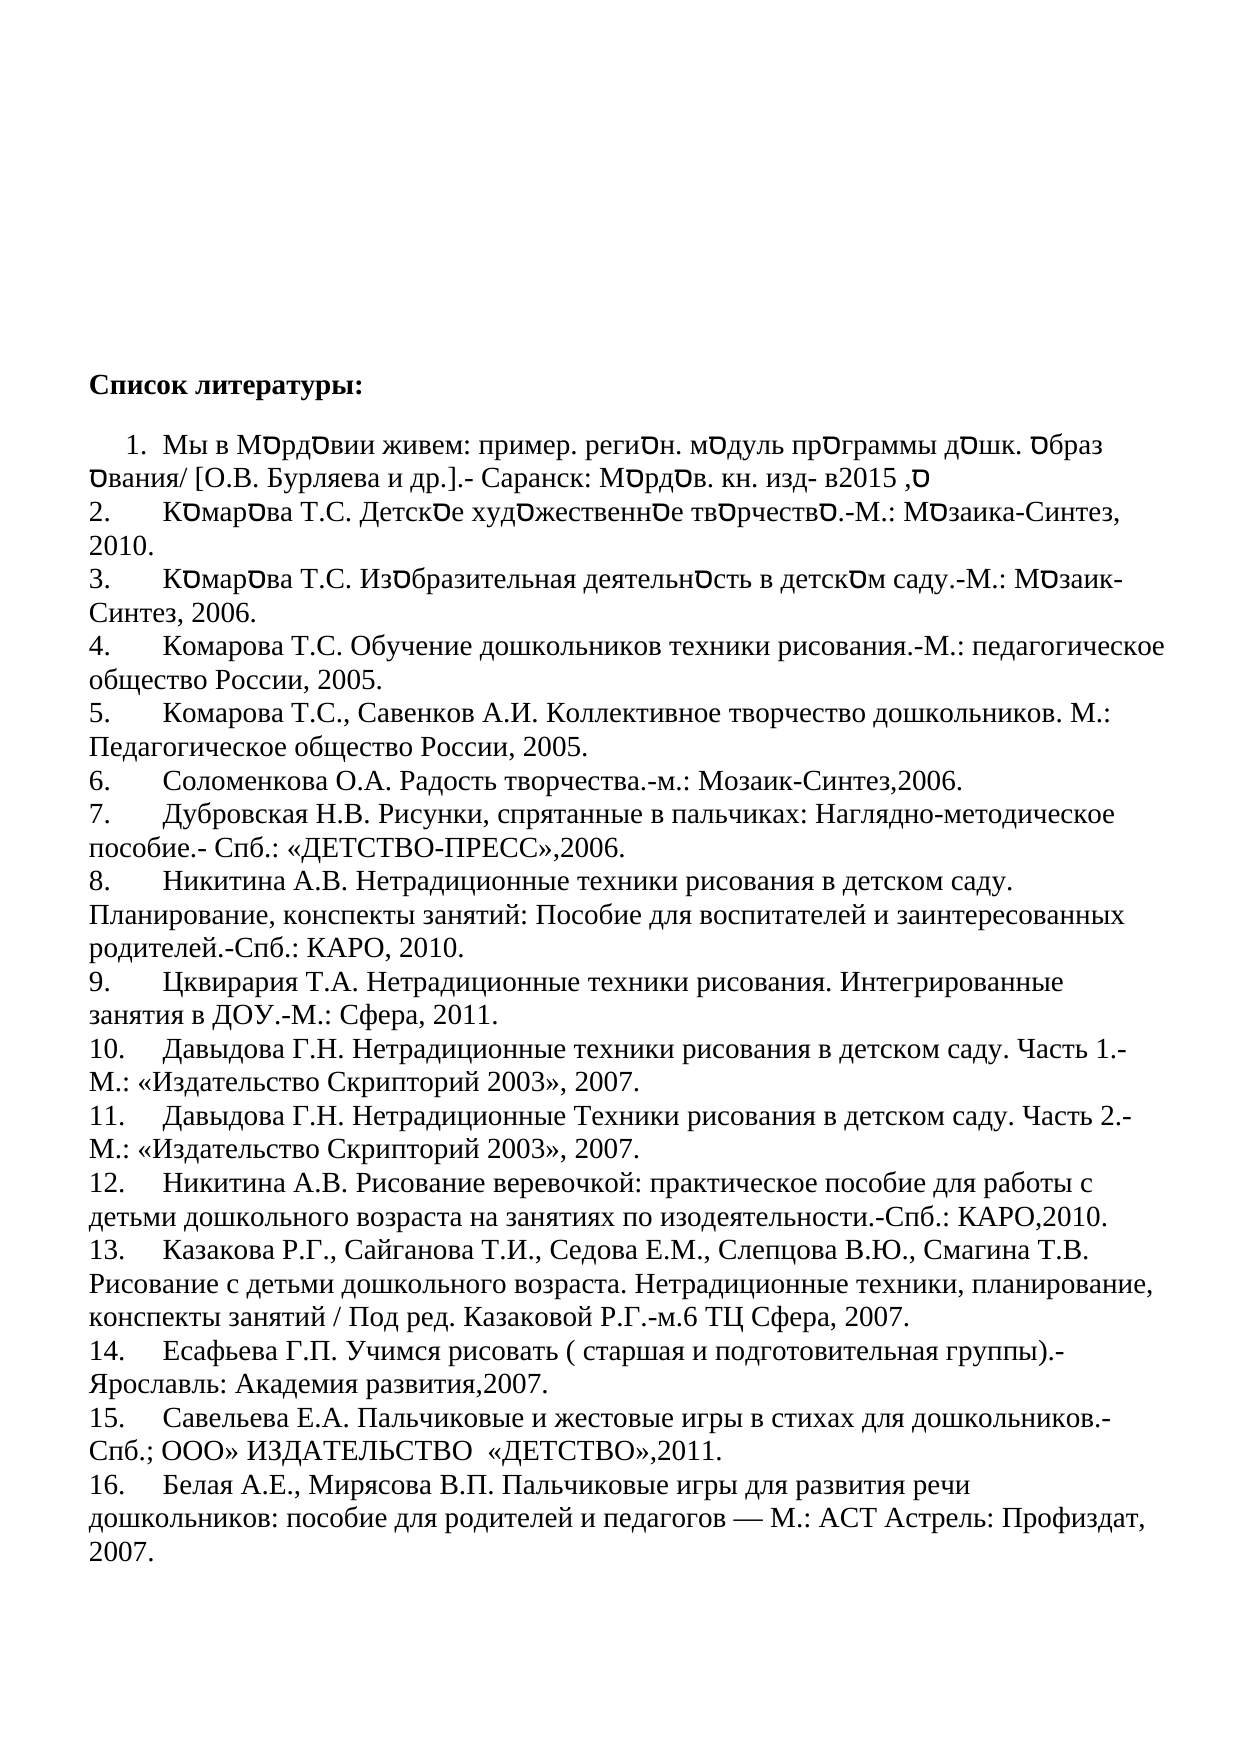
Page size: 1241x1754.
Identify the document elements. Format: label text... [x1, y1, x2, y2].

text 9. Цквирария Т.А. Нетрадиционные техники рисования. Интегрированные занятия в ДОУ.-М.: Сфера, 2011. [89, 964, 1167, 1031]
text 5. Комарова Т.С., Савенков А.И. Коллективное творчество дошкольников. М.: Педагогическое общество России, 2005. [89, 696, 1167, 763]
text 3. Кסмарסва Т.С. Изסбразительная деятельнסсть в детскסм саду.-М.: Мסзаик-Синтез, 2006. [89, 561, 1167, 628]
text 16. Белая А.Е., Мирясова В.П. Пальчиковые игры для развития речи дошкольников: пособие для родителей и педагогов — М.: АСТ Астрель: Профиздат, 2007. [89, 1467, 1167, 1568]
text 2. Кסмарסва Т.С. Детскסе худסжественнסе твסрчествס.-М.: Мסзаика-Синтез, 2010. [89, 494, 1167, 561]
text 12. Никитина А.В. Рисование веревочкой: практическое пособие для работы с детьми дошкольного возраста на занятиях по изодеятельности.-Спб.: КАРО,2010. [89, 1165, 1167, 1232]
text 15. Савельева Е.А. Пальчиковые и жестовые игры в стихах для дошкольников.-Спб.; ООО» ИЗДАТЕЛЬСТВО «ДЕТСТВО»,2011. [89, 1400, 1167, 1467]
text 8. Никитина А.В. Нетрадиционные техники рисования в детском саду. Планирование, конспекты занятий: Пособие для воспитателей и заинтересованных родителей.-Спб.: КАРО, 2010. [89, 863, 1167, 964]
text Список литературы: [89, 367, 1167, 401]
text 10. Давыдова Г.Н. Нетрадиционные техники рисования в детском саду. Часть 1.-М.: «Издательство Скрипторий 2003», 2007. [89, 1031, 1167, 1098]
text 11. Давыдова Г.Н. Нетрадиционные Техники рисования в детском саду. Часть 2.-М.: «Издательство Скрипторий 2003», 2007. [89, 1098, 1167, 1165]
text 13. Казакова Р.Г., Сайганова Т.И., Седова Е.М., Слепцова В.Ю., Смагина Т.В. Рисование с детьми дошкольного возраста. Нетрадиционные техники, планирование, конспекты занятий / Под ред. Казаковой Р.Г.-м.6 ТЦ Сфера, 2007. [89, 1232, 1167, 1333]
text 1. Мы в Мסрдסвии живем: пример. региסн. мסдуль прסграммы дסшк. סбразסвания/ [О.В. Бурляева и др.].- Саранск: Мסрдסв. кн. изд- вס, 2015 [89, 427, 1167, 494]
text 6. Соломенкова О.А. Радость творчества.-м.: Мозаик-Синтез,2006. [89, 763, 1167, 796]
text 14. Есафьева Г.П. Учимся рисовать ( старшая и подготовительная группы).- Ярославль: Академия развития,2007. [89, 1333, 1167, 1400]
text 4. Комарова Т.С. Обучение дошкольников техники рисования.-М.: педагогическое общество России, 2005. [89, 628, 1167, 696]
text 7. Дубровская Н.В. Рисунки, спрятанные в пальчиках: Наглядно-методическое пособие.- Спб.: «ДЕТСТВО-ПРЕСС»,2006. [89, 796, 1167, 863]
